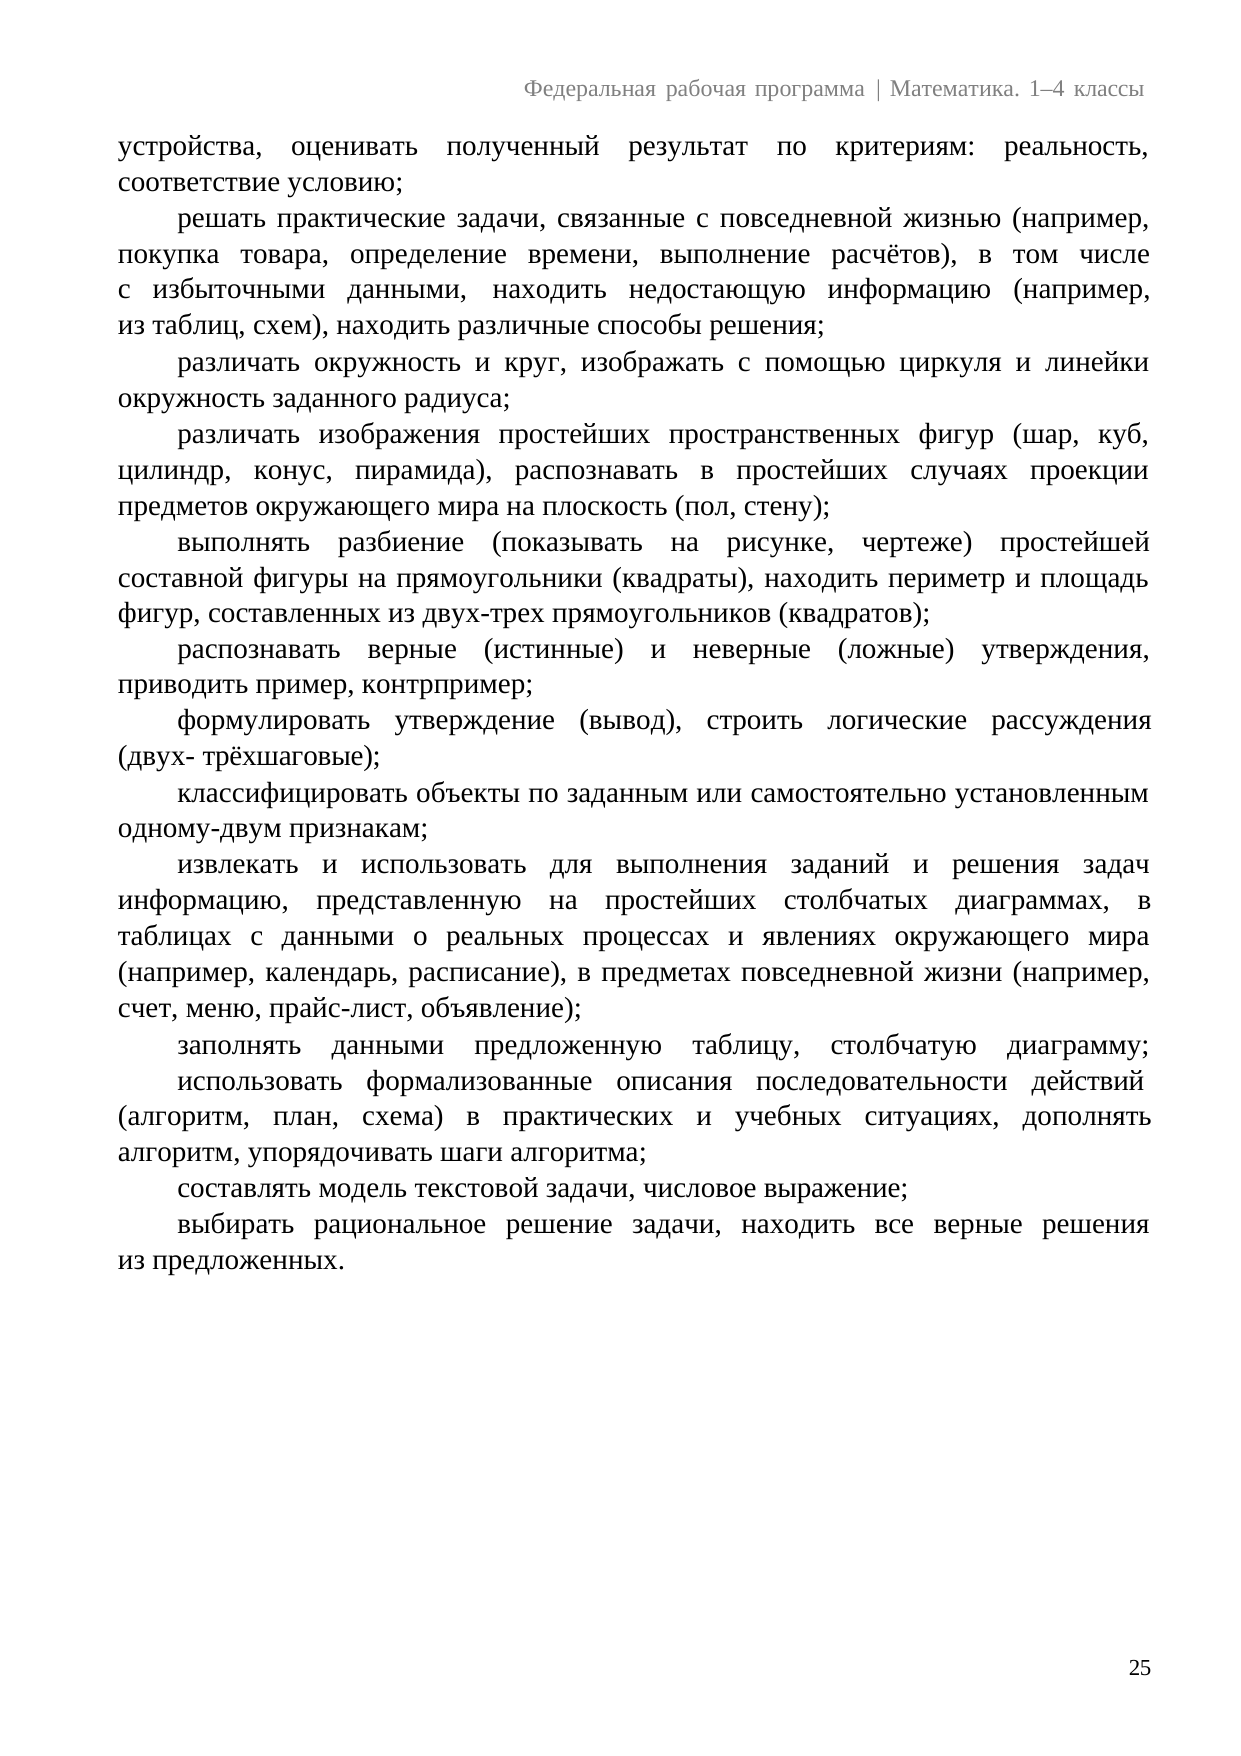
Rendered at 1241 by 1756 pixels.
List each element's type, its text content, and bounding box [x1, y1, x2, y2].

text извлекать и использовать для выполнения заданий и решения задач информацию, представленную на простейших столбчатых диаграммах, в таблицах с данными о реальных процессах и явлениях окружающего мира (например, календарь, расписание), в предметах повседневной жизни (например, счет, меню, прайс-лист, объявление); [118, 846, 1151, 1024]
text (алгоритм, план, схема) в практических и учебных ситуациях, дополнять алгоритм, упорядочивать шаги алгоритма; [118, 1098, 1152, 1168]
text решать практические задачи, связанные с повседневной жизнью (например, покупка товара, определение времени, выполнение расчётов), в том числе с избыточными данными, находить недостающую информацию (например, из таблиц, схем), находить различные способы решения; [118, 200, 1150, 340]
text устройства, оценивать полученный результат по критериям: реальность, соответствие условию; [118, 128, 1149, 197]
text заполнять данными предложенную таблицу, столбчатую диаграмму; использовать формализованные описания последовательности действий [177, 1027, 1150, 1096]
text различать окружность и круг, изображать с помощью циркуля и линейки окружность заданного радиуса; [118, 344, 1150, 413]
text формулировать утверждение (вывод), строить логические рассуждения (двух- трёхшаговые); [118, 702, 1152, 772]
text различать изображения простейших пространственных фигур (шар, куб, цилиндр, конус, пирамида), распознавать в простейших случаях проекции предметов окружающего мира на плоскость (пол, стену); [118, 416, 1150, 522]
text распознавать верные (истинные) и неверные (ложные) утверждения, приводить пример, контрпример; [118, 631, 1151, 700]
text классифицировать объекты по заданным или самостоятельно установленным одному-двум признакам; [118, 775, 1149, 844]
text составлять модель текстовой задачи, числовое выражение; [177, 1171, 1166, 1204]
text выполнять разбиение (показывать на рисунке, чертеже) простейшей составной фигуры на прямоугольники (квадраты), находить периметр и площадь фигур, составленных из двух-трех прямоугольников (квадратов); [118, 524, 1150, 629]
text выбирать рациональное решение задачи, находить все верные решения из предложенных. [118, 1207, 1149, 1276]
